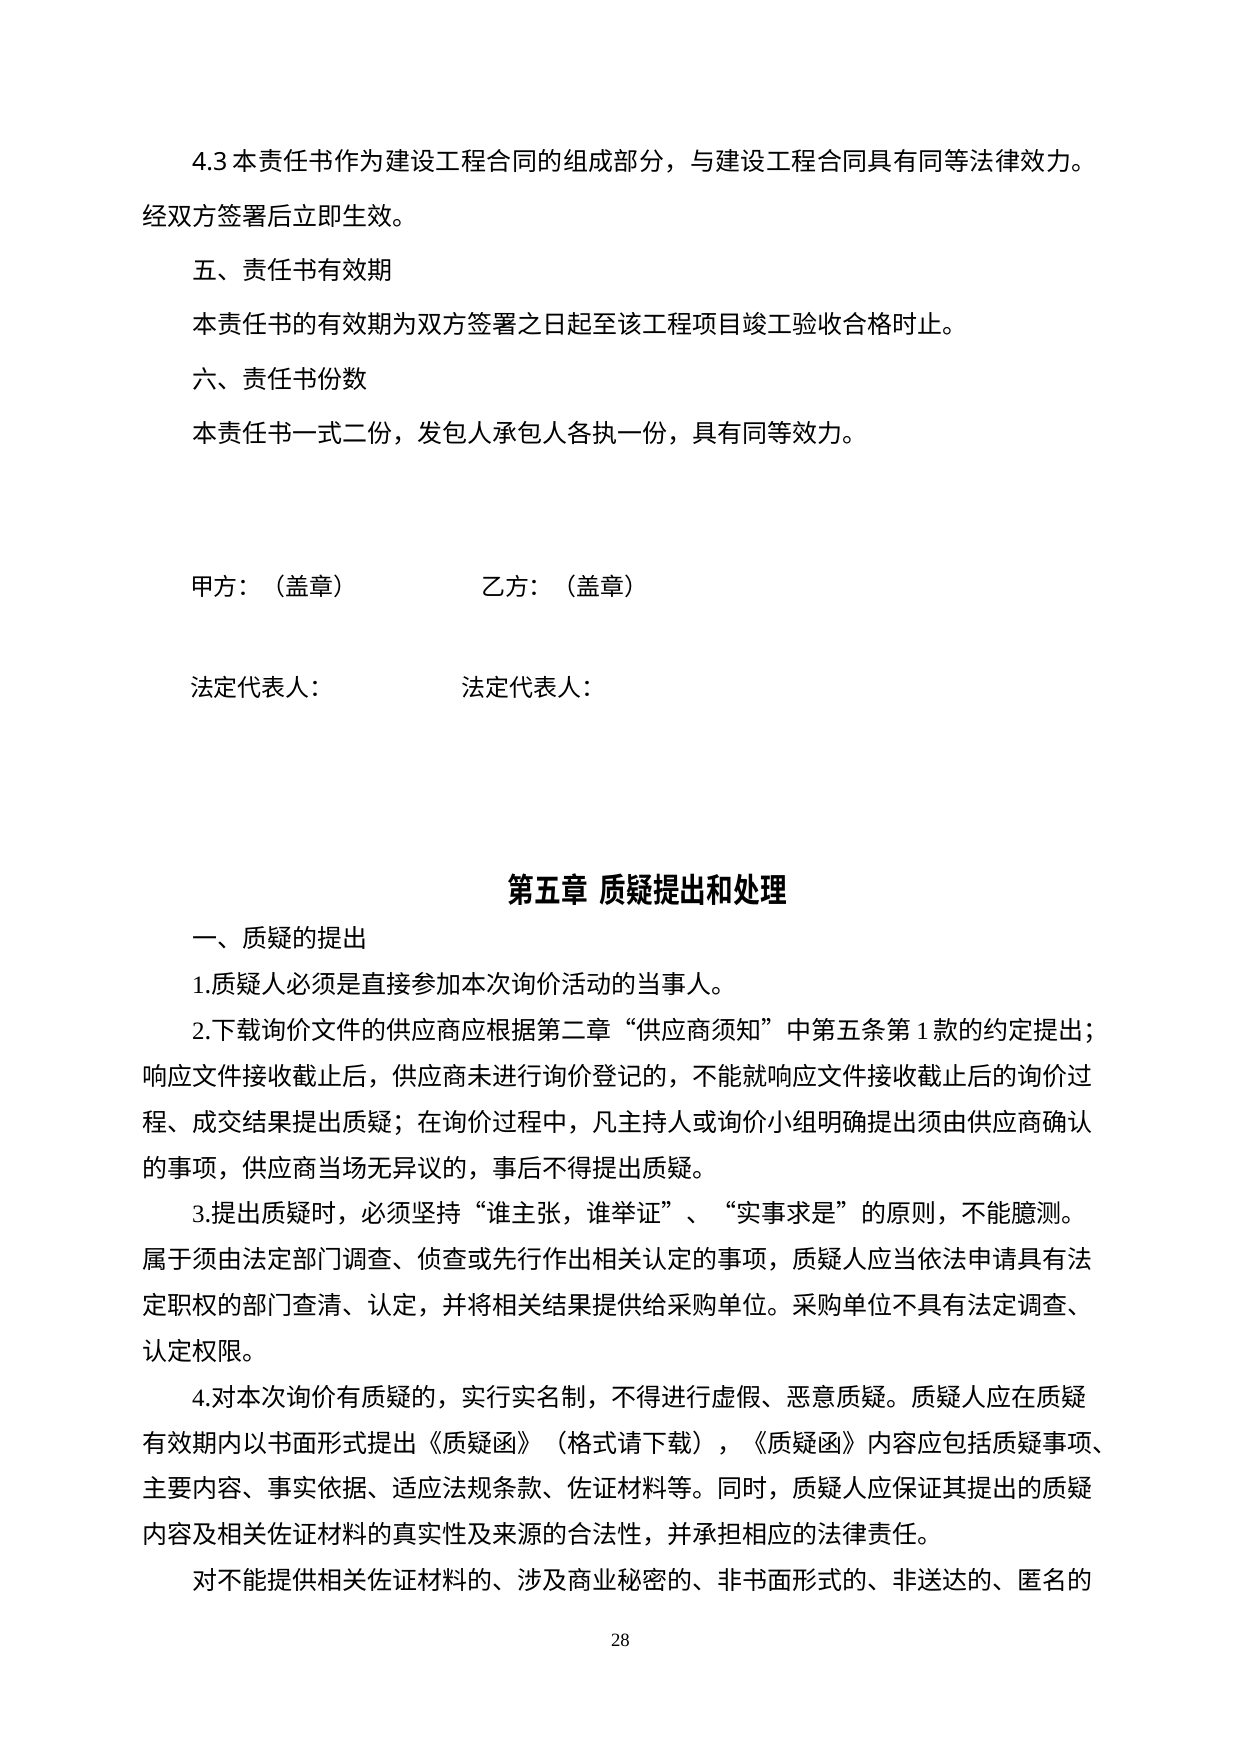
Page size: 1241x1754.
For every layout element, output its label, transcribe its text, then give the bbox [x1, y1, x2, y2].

text 六、责任书份数 [142, 359, 1098, 396]
text 一、质疑的提出 [142, 911, 1098, 957]
text 法定代表人： 法定代表人： [142, 669, 1098, 703]
text 本责任书一式二份，发包人承包人各执一份，具有同等效力。 [142, 414, 1098, 450]
text 4.对本次询价有质疑的，实行实名制，不得进行虚假、恶意质疑。质疑人应在质疑有效期内以书面形式提出《质疑函》（格式请下载），《质疑函》内容应包括质疑事项、主要内容、事实依据、适应法规条款、佐证材料等。同时，质疑人应保证其提出的质疑内容及相关佐证材料的真实性及来源的合法性，并承担相应的法律责任。 [142, 1369, 1098, 1553]
text 3.提出质疑时，必须坚持“谁主张，谁举证”、“实事求是”的原则，不能臆测。属于须由法定部门调查、侦查或先行作出相关认定的事项，质疑人应当依法申请具有法定职权的部门查清、认定，并将相关结果提供给采购单位。采购单位不具有法定调查、认定权限。 [142, 1186, 1098, 1369]
subtitle 第五章 质疑提出和处理 [142, 865, 1098, 911]
text 1.质疑人必须是直接参加本次询价活动的当事人。 [142, 957, 1098, 1003]
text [142, 1553, 1098, 1599]
text 4.3本责任书作为建设工程合同的组成部分，与建设工程合同具有同等法律效力。经双方签署后立即生效。 [142, 142, 1098, 232]
text 2.下载询价文件的供应商应根据第二章“供应商须知”中第五条第1款的约定提出；响应文件接收截止后，供应商未进行询价登记的，不能就响应文件接收截止后的询价过程、成交结果提出质疑；在询价过程中，凡主持人或询价小组明确提出须由供应商确认的事项，供应商当场无异议的，事后不得提出质疑。 [142, 1003, 1098, 1186]
text 甲方：（盖章） 乙方：（盖章） [142, 568, 1098, 603]
text 五、责任书有效期 [142, 251, 1098, 287]
text 本责任书的有效期为双方签署之日起至该工程项目竣工验收合格时止。 [142, 305, 1098, 341]
